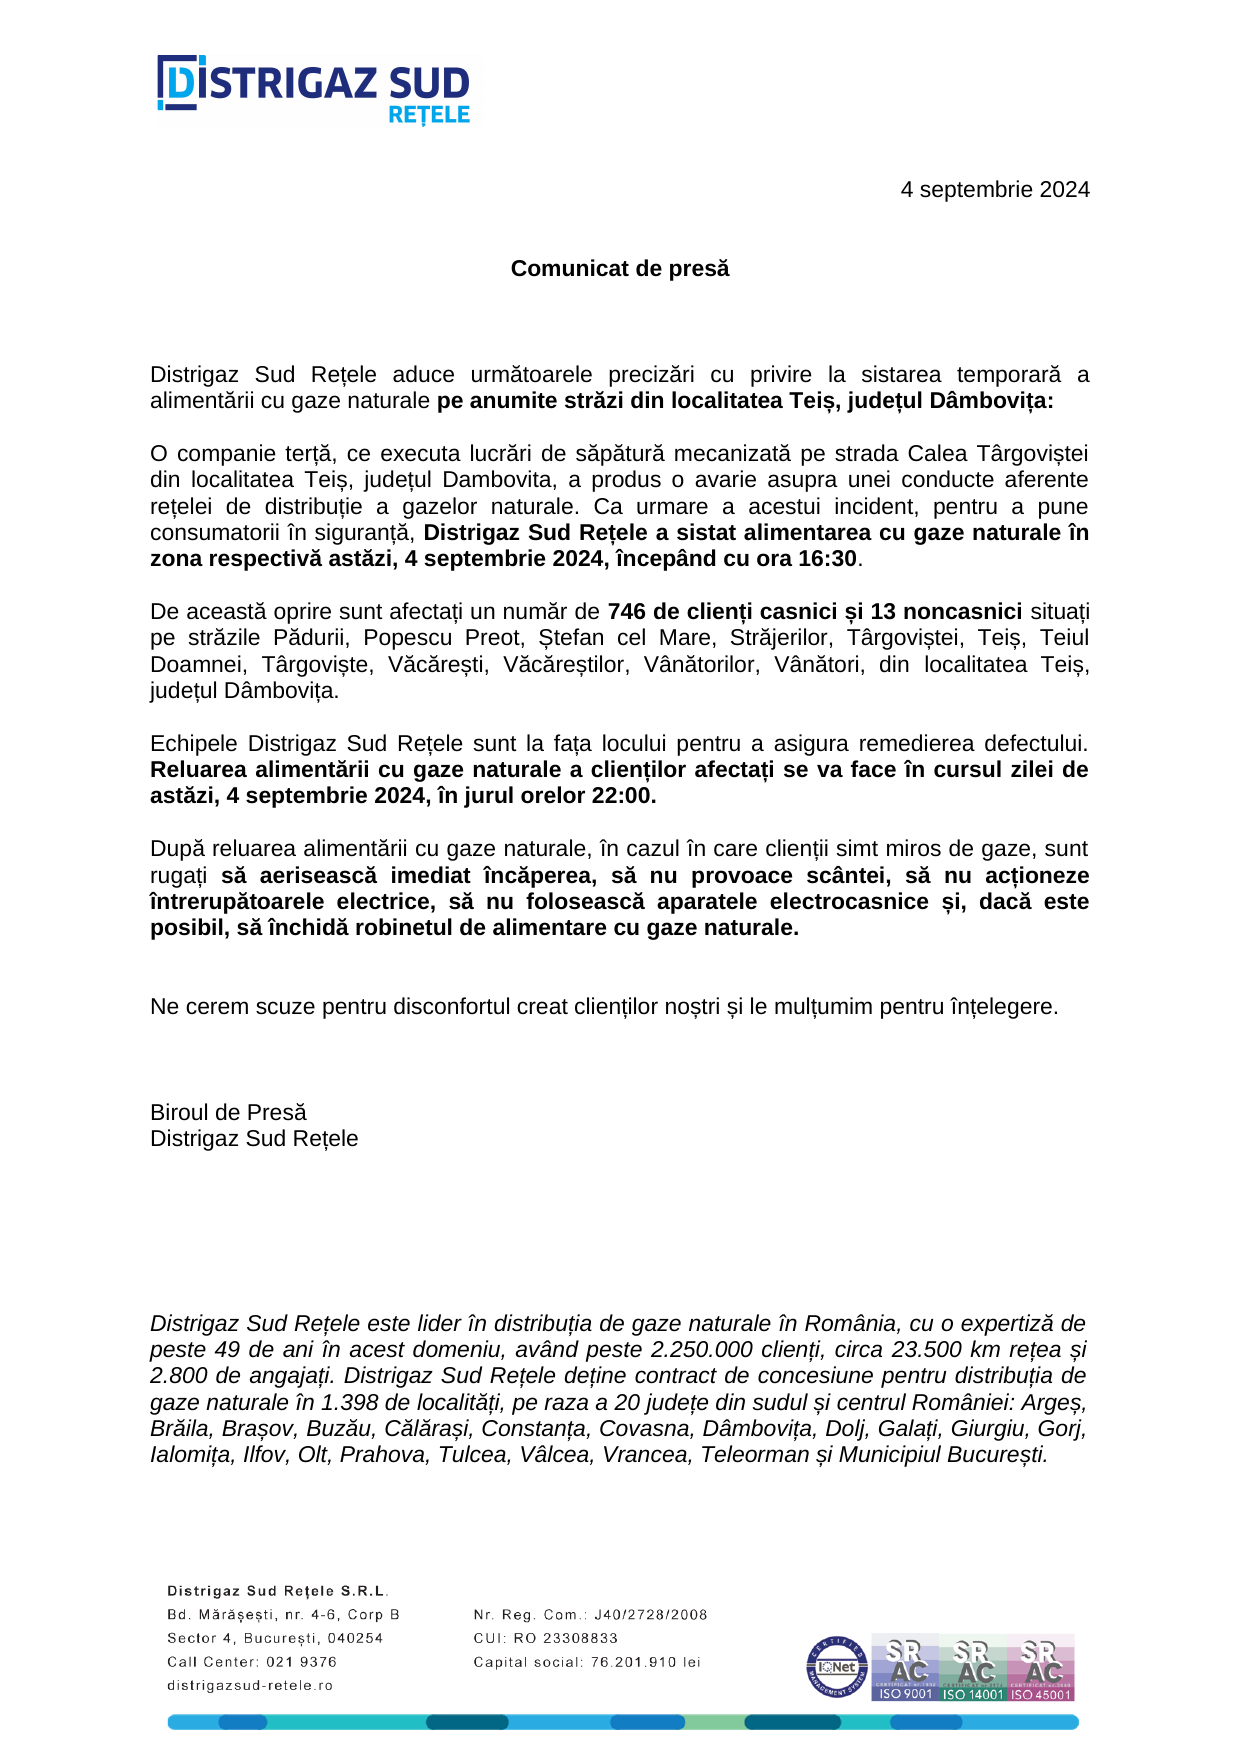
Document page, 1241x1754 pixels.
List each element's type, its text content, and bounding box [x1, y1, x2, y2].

text O companie terță, ce executa lucrări de săpătură mecanizată pe strada Calea Târgoviștei din localitatea Teiș, județul Dambovita, a produs o avarie asupra unei conducte aferente rețelei de distribuție a gazelor naturale. Ca urmare a acestui incident, pentru a pune consumatorii în siguranță, Distrigaz Sud Rețele a sistat alimentarea cu gaze naturale în zona respectivă astăzi, 4 septembrie 2024, începând cu ora 16:30. [150, 440, 1090, 572]
text Echipele Distrigaz Sud Rețele sunt la fața locului pentru a asigura remedierea defectului. Reluarea alimentării cu gaze naturale a clienților afectați se va face în cursul zilei de astăzi, 4 septembrie 2024, în jurul orelor 22:00. [150, 730, 1090, 809]
text Biroul de Presă [150, 1099, 1090, 1125]
text Distrigaz Sud Rețele este lider în distribuția de gaze naturale în România, cu o expertiză de peste 49 de ani în acest domeniu, având peste 2.250.000 clienți, circa 23.500 km rețea și 2.800 de angajați. Distrigaz Sud Rețele deține contract de concesiune pentru distribuția de gaze naturale în 1.398 de localități, pe raza a 20 județe din sudul și centrul României: Argeș, Brăila, Brașov, Buzău, Călărași, Constanța, Covasna, Dâmbovița, Dolj, Galați, Giurgiu, Gorj, Ialomița, Ilfov, Olt, Prahova, Tulcea, Vâlcea, Vrancea, Teleorman și Municipiul București. [150, 1309, 1090, 1468]
text 4 septembrie 2024 [150, 176, 1090, 203]
text De această oprire sunt afectați un număr de 746 de clienți casnici și 13 noncasnici situați pe străzile Pădurii, Popescu Preot, Ștefan cel Mare, Străjerilor, Târgoviștei, Teiș, Teiul Doamnei, Târgoviște, Văcărești, Văcăreștilor, Vânătorilor, Vânători, din localitatea Teiș, județul Dâmbovița. [150, 598, 1090, 703]
text După reluarea alimentării cu gaze naturale, în cazul în care clienții simt miros de gaze, sunt rugați să aerisească imediat încăperea, să nu provoace scântei, să nu acționeze întrerupătoarele electrice, să nu folosească aparatele electrocasnice și, dacă este posibil, să închidă robinetul de alimentare cu gaze naturale. [150, 835, 1090, 941]
text Distrigaz Sud Rețele [150, 1125, 1090, 1151]
text Comunicat de presă [150, 255, 1090, 282]
picture [157, 55, 486, 128]
text Ne cerem scuze pentru disconfortul creat clienților noștri și le mulțumim pentru înțelegere. [150, 993, 1090, 1020]
text Distrigaz Sud Rețele aduce următoarele precizări cu privire la sistarea temporară a alimentării cu gaze naturale pe anumite străzi din localitatea Teiș, județul Dâmbovița: [150, 361, 1090, 413]
picture [159, 1575, 1087, 1732]
